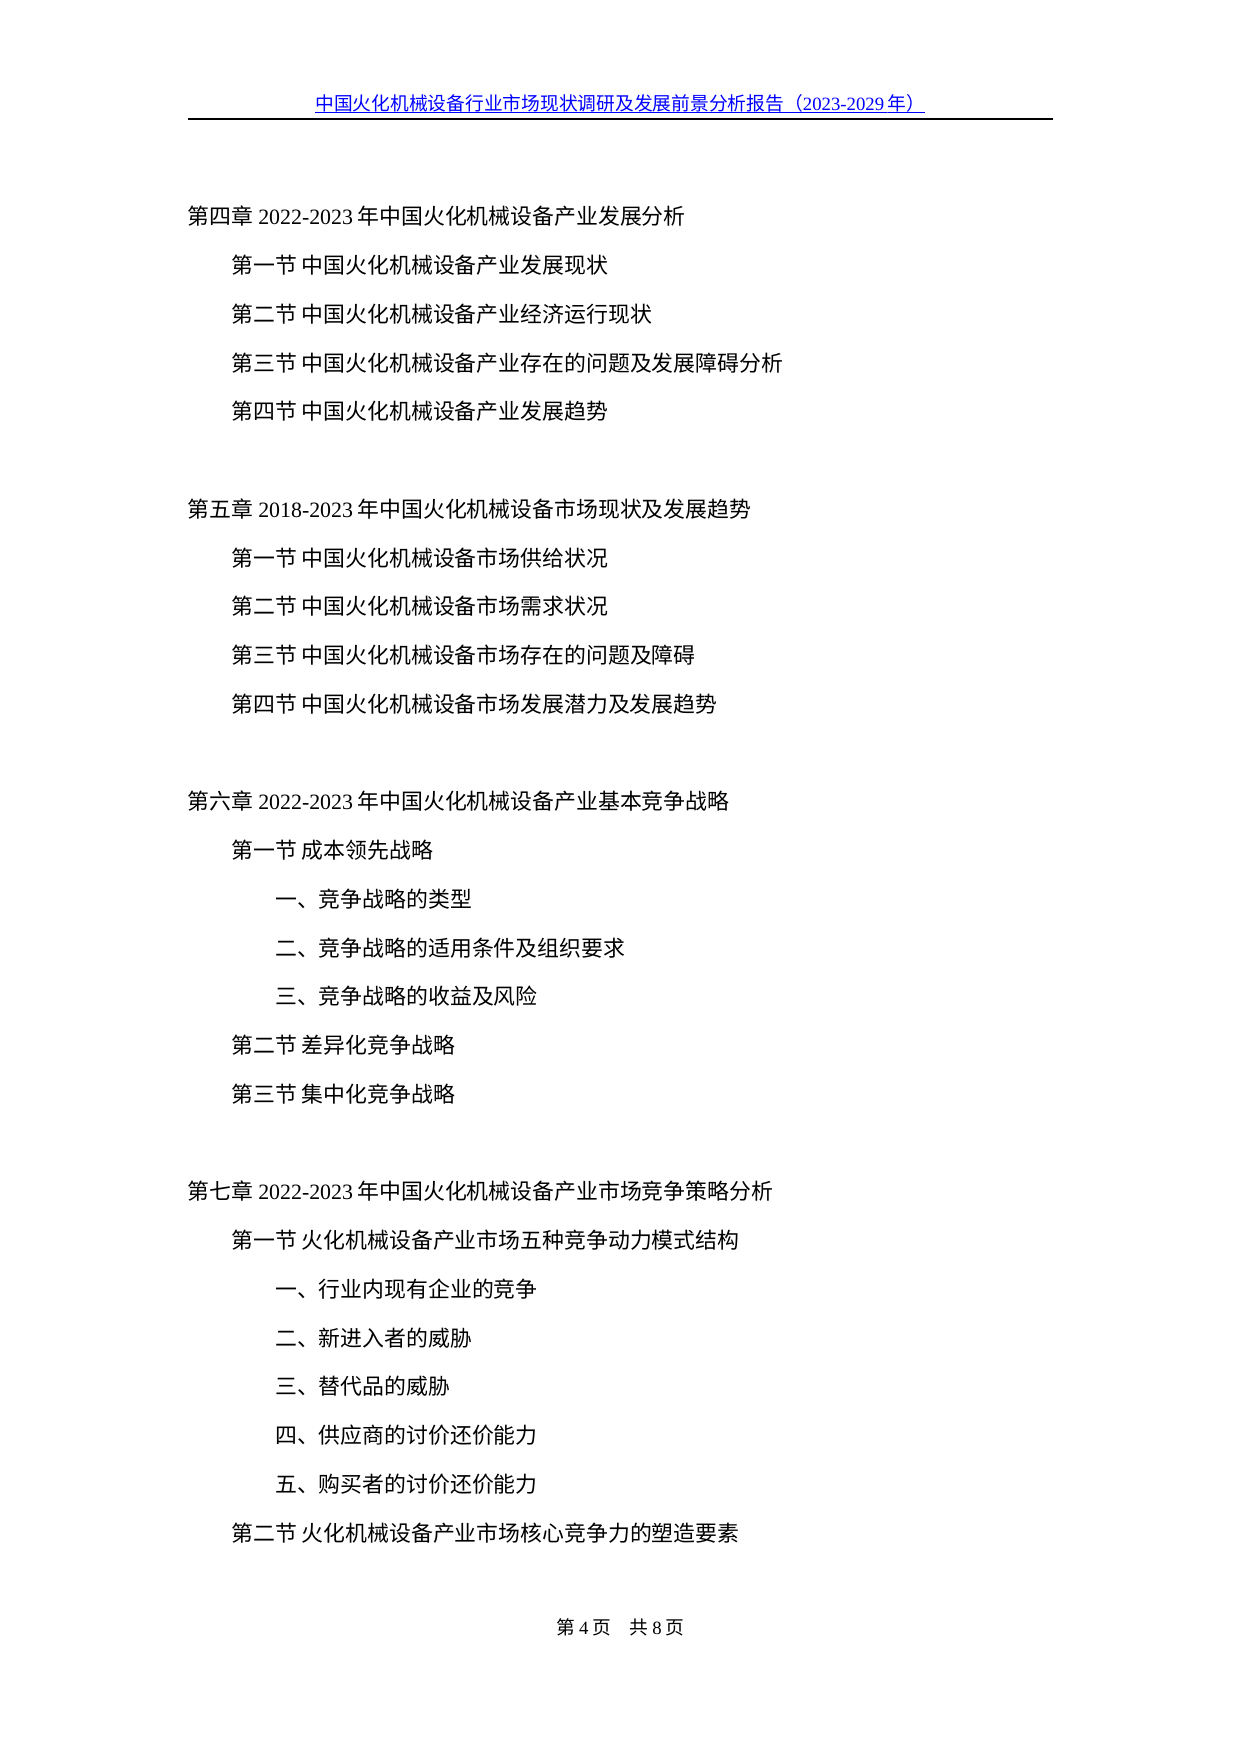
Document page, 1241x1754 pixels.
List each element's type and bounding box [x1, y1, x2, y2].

text [187, 150, 1053, 1548]
